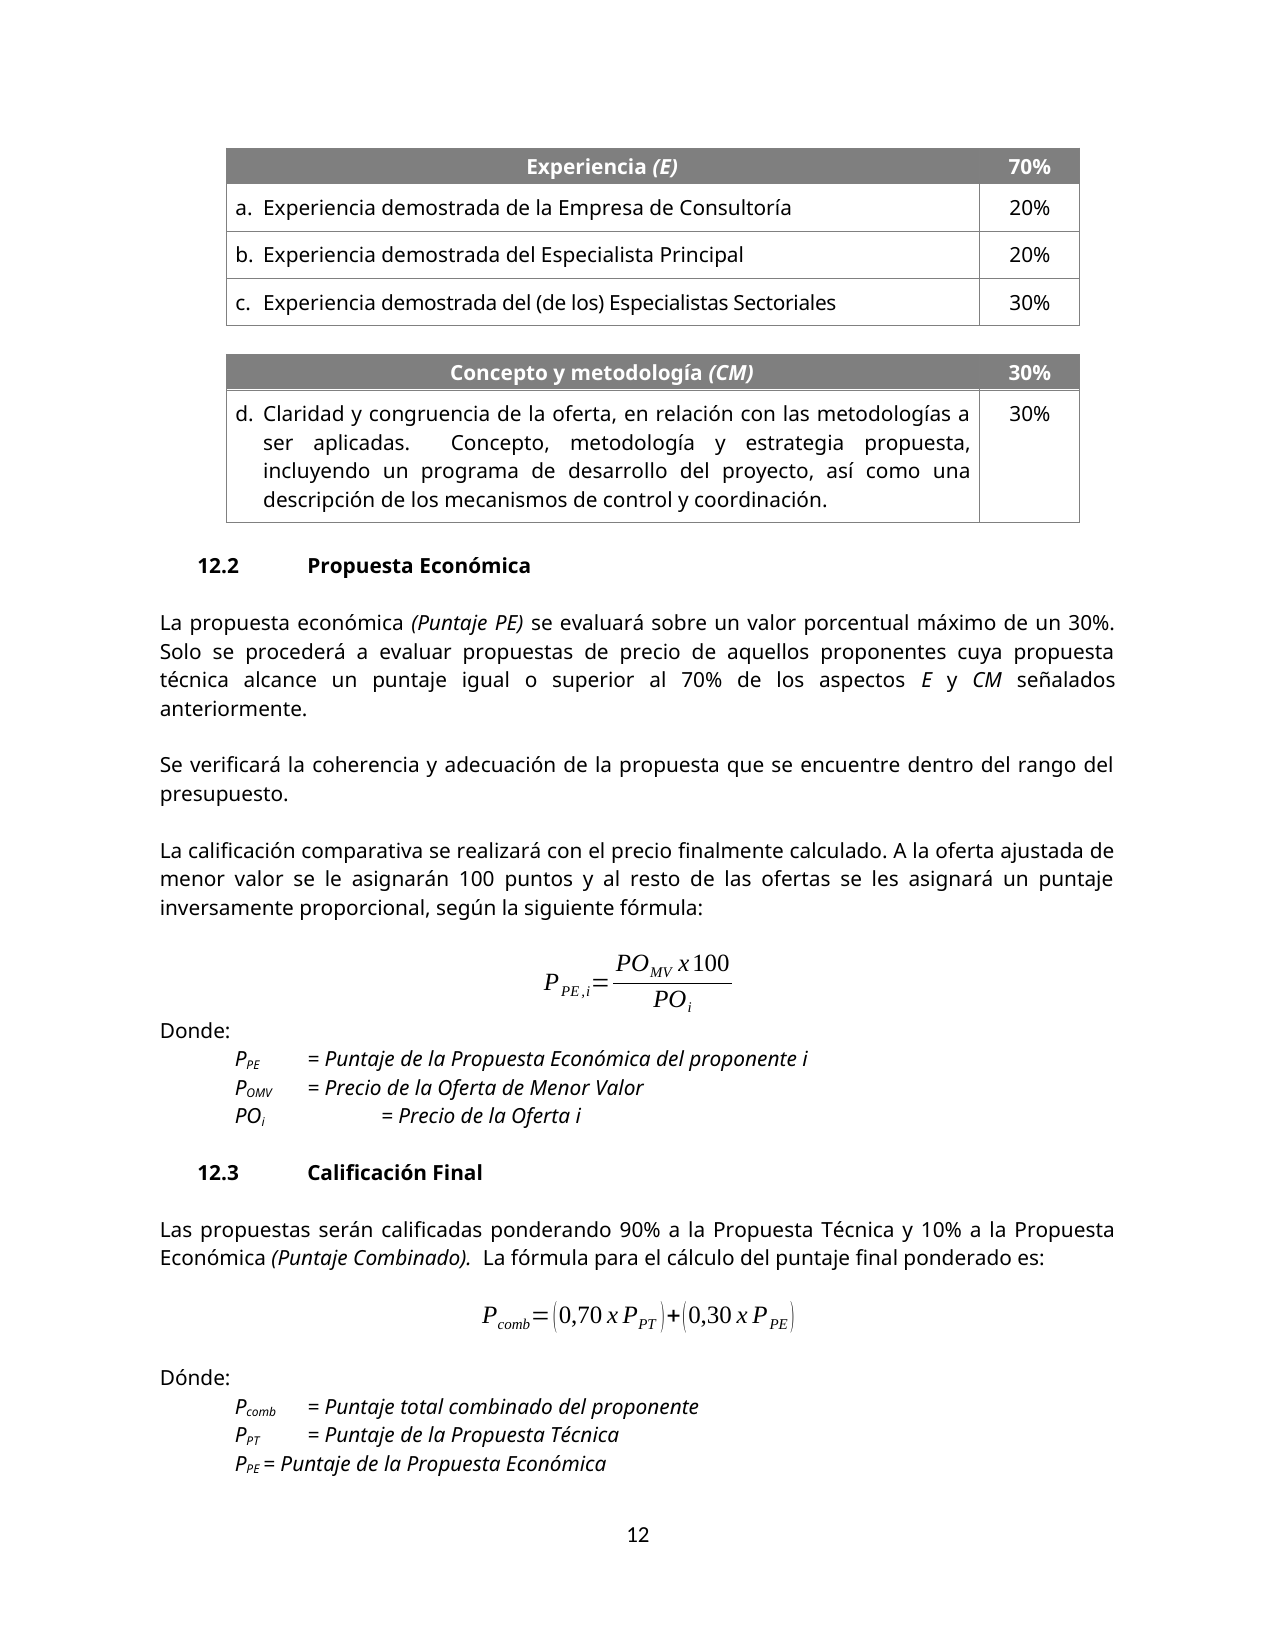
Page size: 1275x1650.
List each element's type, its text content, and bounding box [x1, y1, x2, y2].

table_cell Experiencia demostrada del Especialista Principal [227, 232, 979, 278]
text La calificación comparativa se realizará con el precio finalmente calculado. A la oferta ajustada de menor valor se le asignarán 100 puntos y al resto de las ofertas se les asignará un puntaje inversamente proporcional, según la siguiente fórmula: [159, 836, 1116, 921]
text Donde: [159, 1016, 1116, 1044]
table_header Experiencia (E) [227, 149, 979, 183]
table_cell 30% [980, 279, 1079, 325]
list Calificación Final [197, 1158, 1116, 1187]
text PPE = Puntaje de la Propuesta Económica del proponente i [234, 1044, 1103, 1073]
table_cell Experiencia demostrada de la Empresa de Consultoría [227, 184, 979, 231]
table_cell Claridad y congruencia de la oferta, en relación con las metodologías a ser aplicadas. Concepto, metodología y estrategia propuesta, incluyendo un programa de desarrollo del proyecto, así como una descripción de los mecanismos de control y coordinación. [227, 391, 979, 522]
table_header 30% [980, 355, 1079, 389]
table_cell 20% [980, 232, 1079, 278]
table_cell 20% [980, 184, 1079, 231]
table_header Concepto y metodología (CM) [227, 355, 979, 389]
text Se verificará la coherencia y adecuación de la propuesta que se encuentre dentro del rango del presupuesto. [159, 751, 1116, 807]
text PPT = Puntaje de la Propuesta Técnica [234, 1420, 1103, 1449]
text Pcomb = Puntaje total combinado del proponente [234, 1392, 1103, 1420]
list Propuesta Económica [197, 552, 1116, 580]
text PPE = Puntaje de la Propuesta Económica [234, 1449, 1103, 1477]
text Dónde: [159, 1363, 1116, 1392]
text La propuesta económica (Puntaje PE) se evaluará sobre un valor porcentual máximo de un 30%. Solo se procederá a evaluar propuestas de precio de aquellos proponentes cuya propuesta técnica alcance un puntaje igual o superior al 70% de los aspectos E y CM señalados anteriormente. [159, 608, 1116, 722]
text POMV = Precio de la Oferta de Menor Valor [234, 1073, 1103, 1101]
table_header 70% [980, 149, 1079, 183]
table_cell Experiencia demostrada del (de los) Especialistas Sectoriales [227, 279, 979, 325]
text Las propuestas serán calificadas ponderando 90% a la Propuesta Técnica y 10% a la Propuesta Económica (Puntaje Combinado). La fórmula para el cálculo del puntaje final ponderado es: [159, 1215, 1116, 1272]
text POi = Precio de la Oferta i [234, 1101, 1103, 1130]
table_cell 30% [980, 391, 1079, 522]
